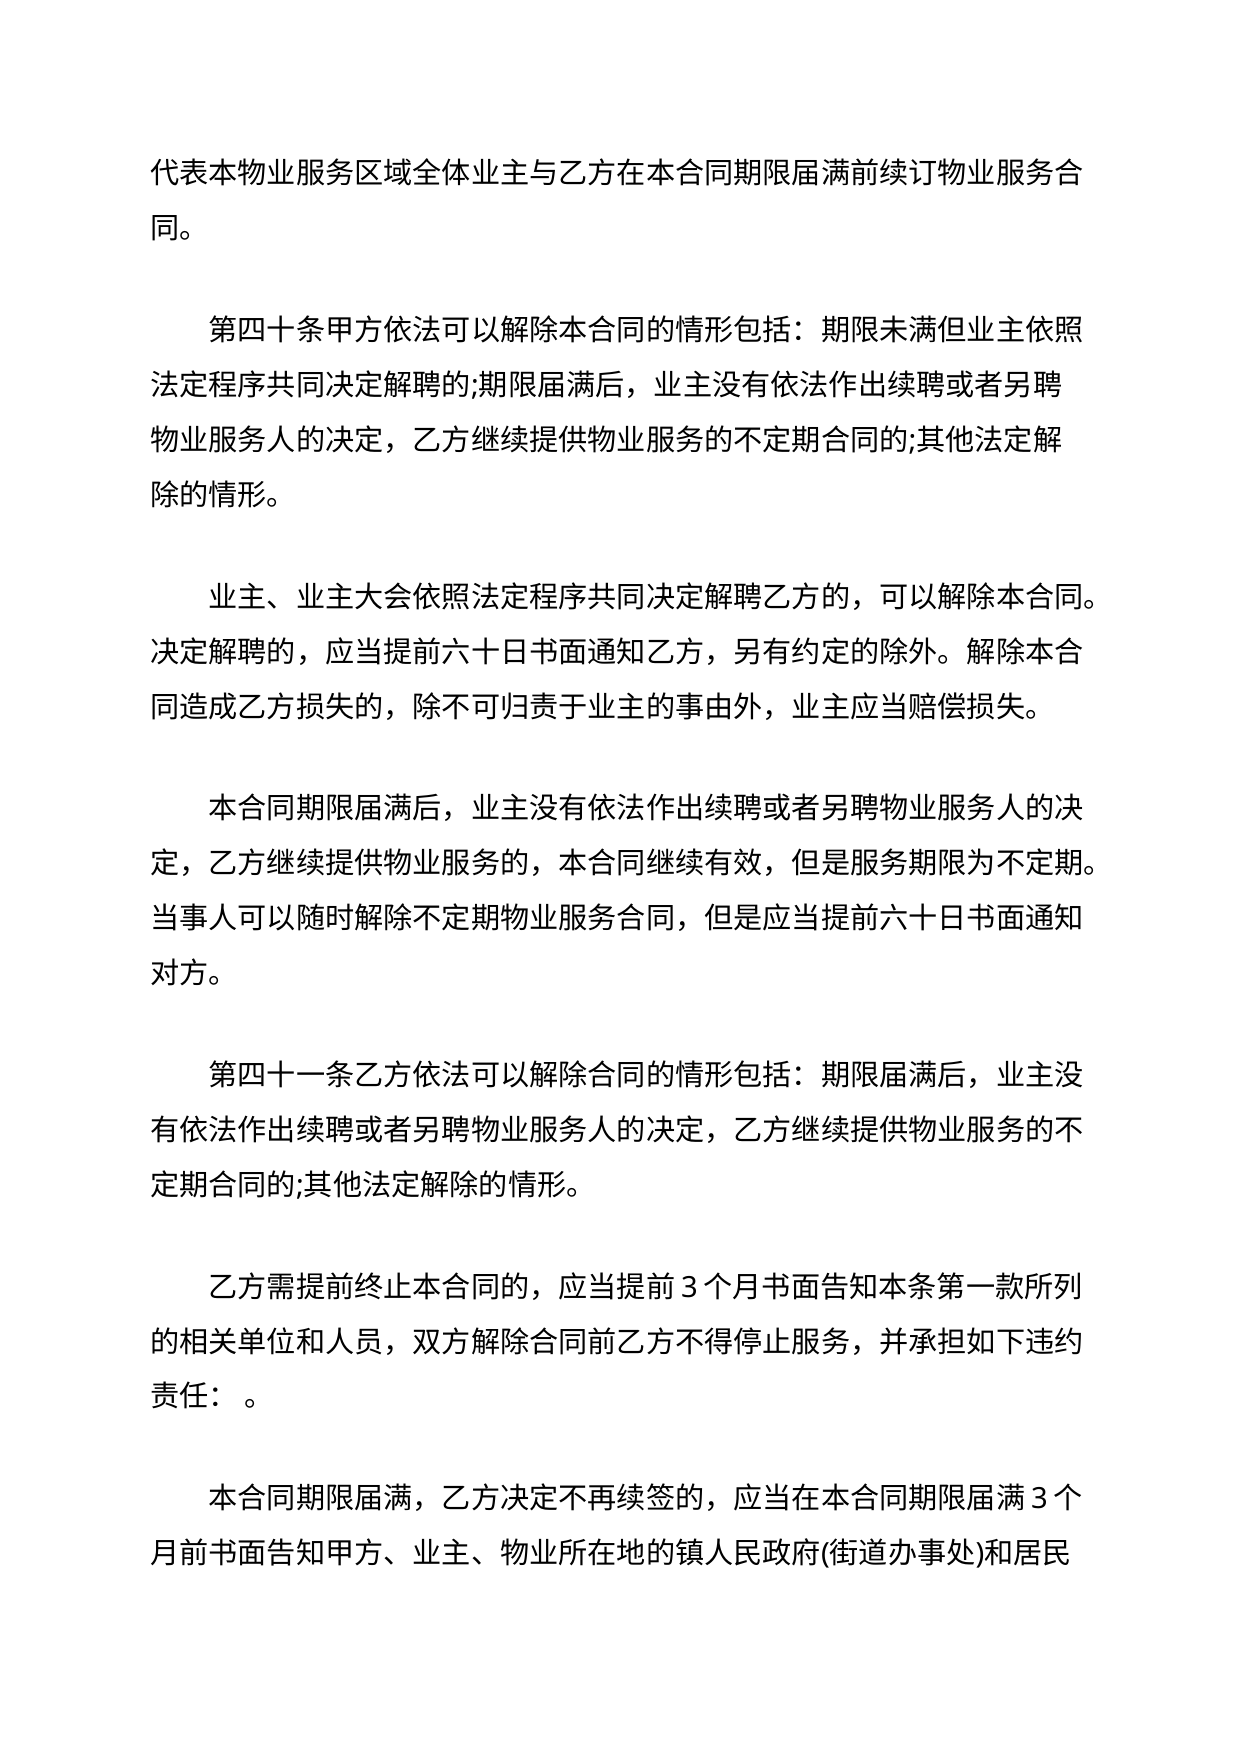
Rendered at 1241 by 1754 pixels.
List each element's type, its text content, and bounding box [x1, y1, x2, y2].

text 业主、业主大会依照法定程序共同决定解聘乙方的，可以解除本合同。决定解聘的，应当提前六十日书面通知乙方，另有约定的除外。解除本合同造成乙方损失的，除不可归责于业主的事由外，业主应当赔偿损失。 [150, 573, 1090, 725]
text 乙方需提前终止本合同的，应当提前3个月书面告知本条第一款所列的相关单位和人员，双方解除合同前乙方不得停止服务，并承担如下违约责任： 。 [150, 1263, 1090, 1415]
text 本合同期限届满后，业主没有依法作出续聘或者另聘物业服务人的决定，乙方继续提供物业服务的，本合同继续有效，但是服务期限为不定期。当事人可以随时解除不定期物业服务合同，但是应当提前六十日书面通知对方。 [150, 785, 1090, 992]
text 第四十条甲方依法可以解除本合同的情形包括：期限未满但业主依照法定程序共同决定解聘的;期限届满后，业主没有依法作出续聘或者另聘物业服务人的决定，乙方继续提供物业服务的不定期合同的;其他法定解除的情形。 [150, 307, 1090, 514]
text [150, 1475, 1090, 1572]
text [150, 150, 1090, 247]
text 第四十一条乙方依法可以解除合同的情形包括：期限届满后，业主没有依法作出续聘或者另聘物业服务人的决定，乙方继续提供物业服务的不定期合同的;其他法定解除的情形。 [150, 1051, 1090, 1203]
